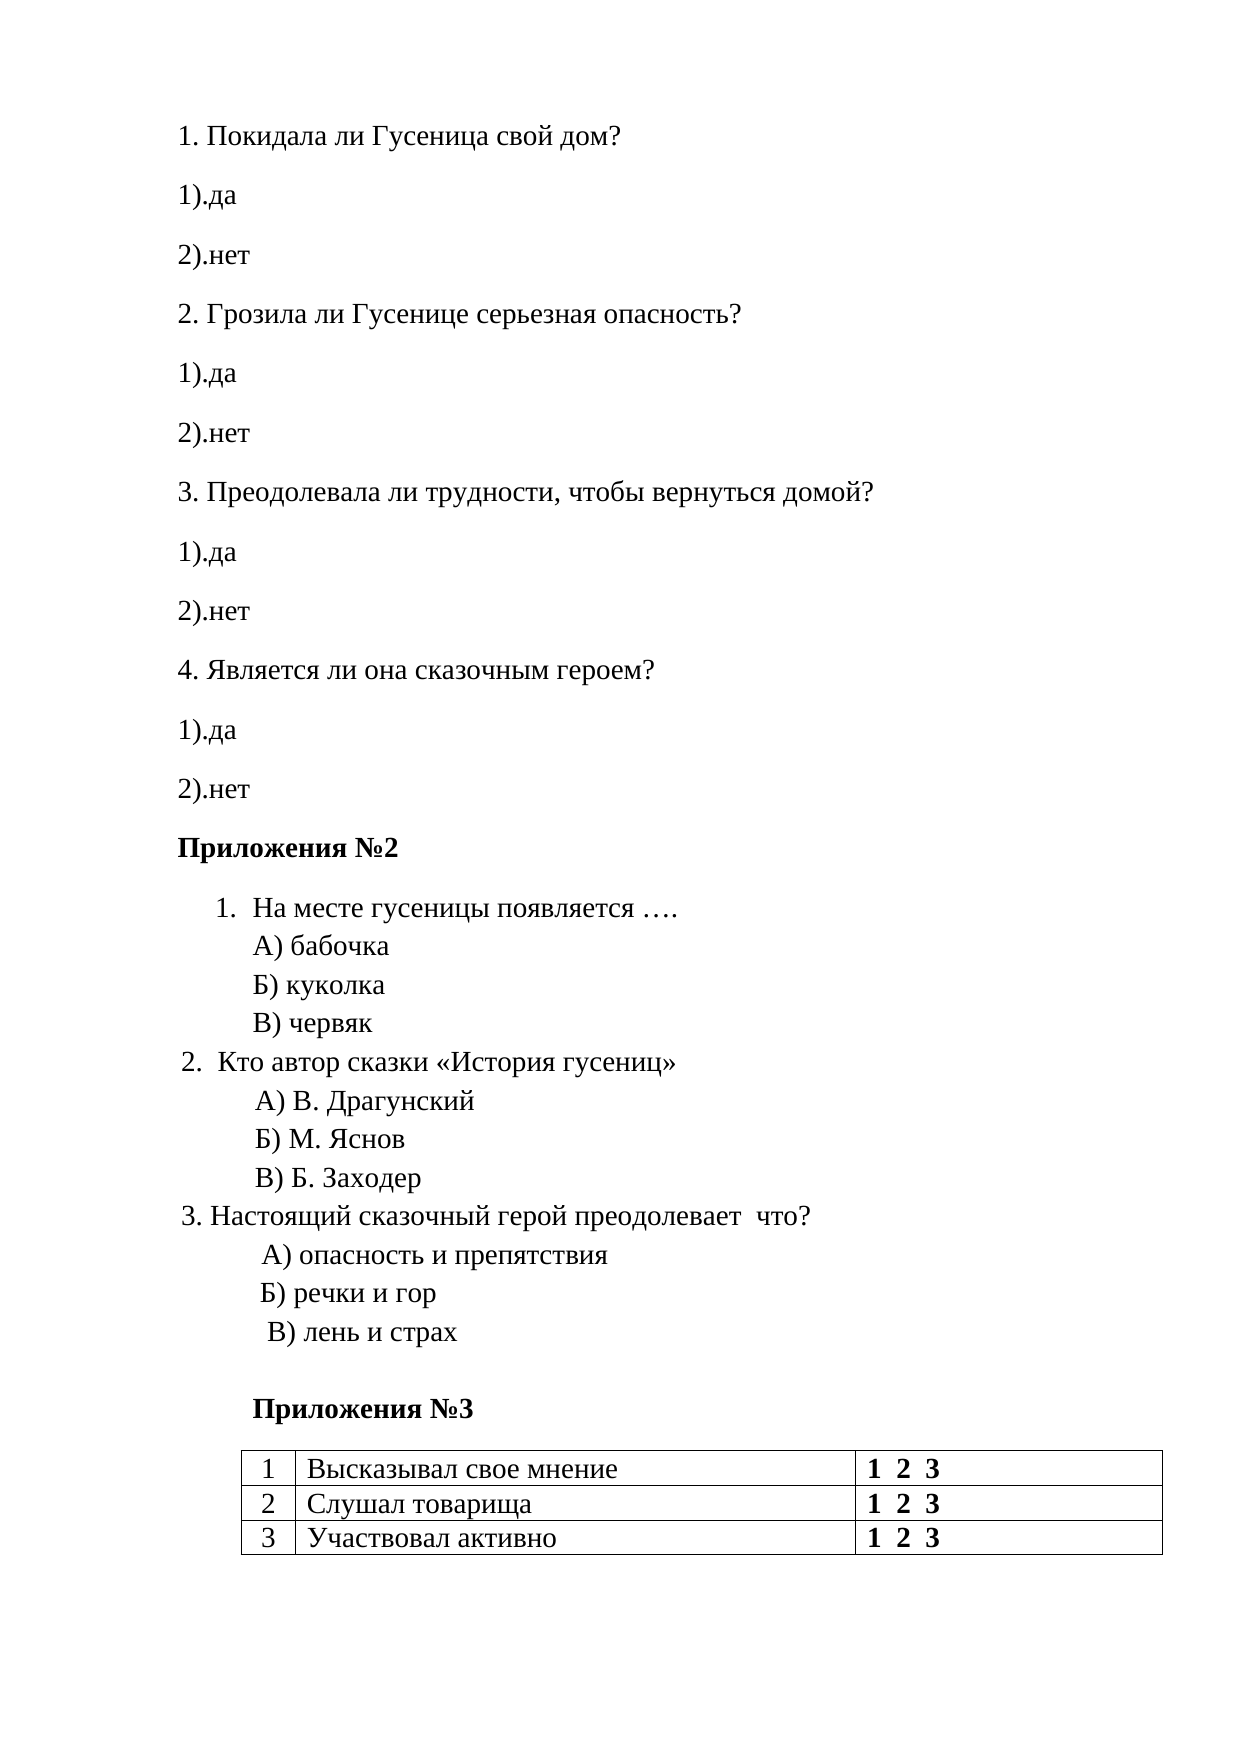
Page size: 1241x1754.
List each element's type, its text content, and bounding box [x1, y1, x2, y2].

text 1).да [177, 534, 1152, 567]
table_cell 3 [242, 1521, 295, 1554]
text 2. Грозила ли Гусенице серьезная опасность? [177, 296, 1152, 330]
list 3. Настоящий сказочный герой преодолевает что? [181, 1198, 1152, 1232]
list Б) речки и гор [252, 1275, 1152, 1309]
table_cell Участвовал активно [296, 1521, 855, 1554]
list Б) куколка [252, 967, 1152, 1001]
text 1).да [177, 356, 1152, 389]
text 2).нет [177, 771, 1152, 805]
table_cell 1 2 3 [856, 1521, 1162, 1554]
list А) В. Драгунский [254, 1083, 1152, 1116]
table_cell 1 2 3 [856, 1486, 1162, 1519]
table_cell Слушал товарища [296, 1486, 855, 1519]
list 2. Кто автор сказки «История гусениц» [181, 1044, 1152, 1078]
list На месте гусеницы появляется …. [215, 890, 1152, 923]
text 1).да [177, 712, 1152, 745]
text 2).нет [177, 593, 1152, 627]
list В) лень и страх [252, 1314, 1152, 1347]
table_header 1 [242, 1451, 295, 1485]
list Приложения №3 [252, 1391, 1152, 1424]
text 3. Преодолевала ли трудности, чтобы вернуться домой? [177, 474, 1152, 508]
list А) опасность и препятствия [181, 1237, 1152, 1270]
table_cell 2 [242, 1486, 295, 1519]
table_header 1 2 3 [856, 1451, 1162, 1485]
list Б) М. Яснов [254, 1121, 1152, 1155]
text 2).нет [177, 415, 1152, 448]
list В) червяк [252, 1006, 1152, 1039]
text 2).нет [177, 237, 1152, 270]
table_header Высказывал свое мнение [296, 1451, 855, 1485]
text 1).да [177, 177, 1152, 211]
list В) Б. Заходер [254, 1160, 1152, 1193]
text 4. Является ли она сказочным героем? [177, 652, 1152, 686]
text Приложения №2 [177, 831, 1152, 864]
text 1. Покидала ли Гусеница свой дом? [177, 118, 1152, 152]
list А) бабочка [252, 928, 1152, 962]
